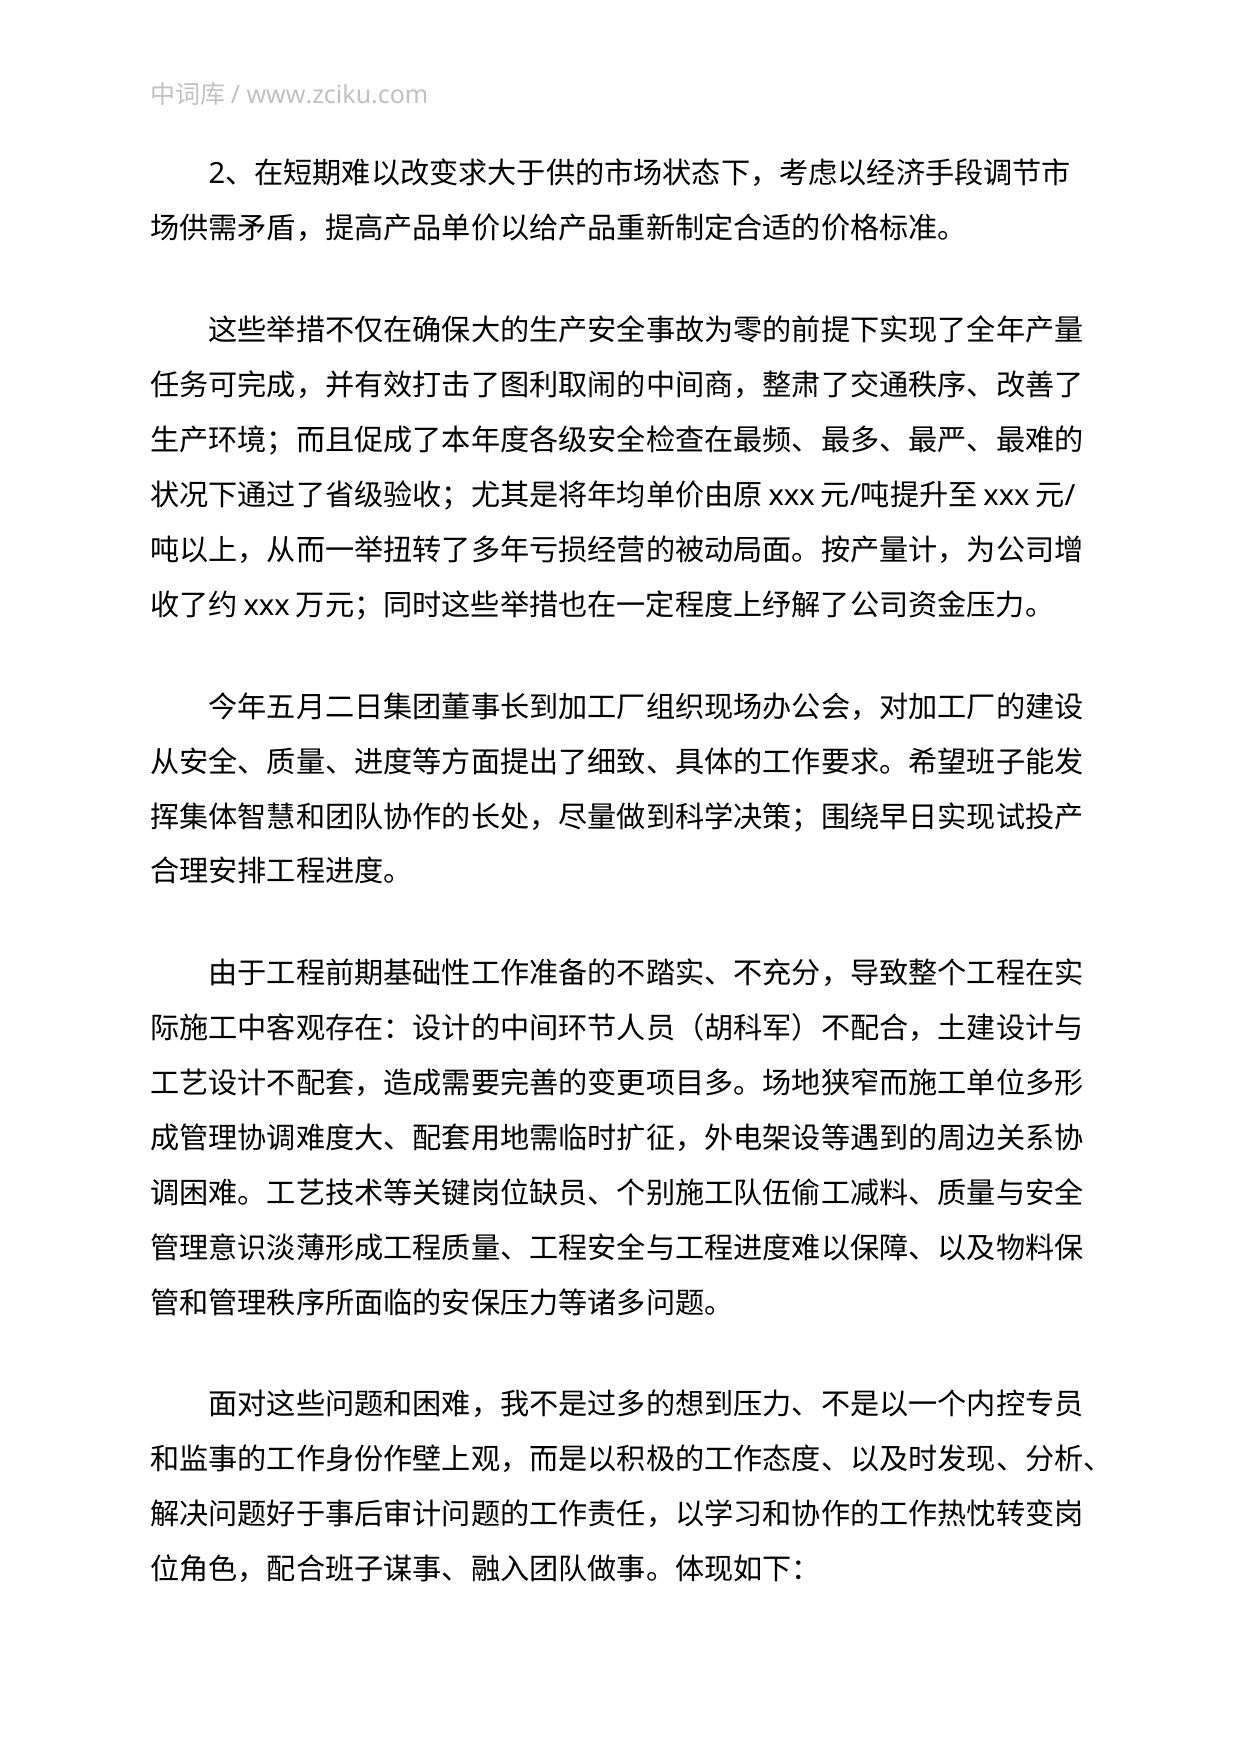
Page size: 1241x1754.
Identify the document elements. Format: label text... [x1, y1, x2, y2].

text 今年五月二日集团董事长到加工厂组织现场办公会，对加工厂的建设从安全、质量、进度等方面提出了细致、具体的工作要求。希望班子能发挥集体智慧和团队协作的长处，尽量做到科学决策；围绕早日实现试投产合理安排工程进度。 [150, 683, 1090, 890]
text 由于工程前期基础性工作准备的不踏实、不充分，导致整个工程在实际施工中客观存在：设计的中间环节人员（胡科军）不配合，土建设计与工艺设计不配套，造成需要完善的变更项目多。场地狭窄而施工单位多形成管理协调难度大、配套用地需临时扩征，外电架设等遇到的周边关系协调困难。工艺技术等关键岗位缺员、个别施工队伍偷工减料、质量与安全管理意识淡薄形成工程质量、工程安全与工程进度难以保障、以及物料保管和管理秩序所面临的安保压力等诸多问题。 [150, 950, 1090, 1321]
text 面对这些问题和困难，我不是过多的想到压力、不是以一个内控专员和监事的工作身份作壁上观，而是以积极的工作态度、以及时发现、分析、解决问题好于事后审计问题的工作责任，以学习和协作的工作热忱转变岗位角色，配合班子谋事、融入团队做事。体现如下： [150, 1381, 1090, 1588]
text 这些举措不仅在确保大的生产安全事故为零的前提下实现了全年产量任务可完成，并有效打击了图利取闹的中间商，整肃了交通秩序、改善了生产环境；而且促成了本年度各级安全检查在最频、最多、最严、最难的状况下通过了省级验收；尤其是将年均单价由原xxx元/吨提升至xxx元/吨以上，从而一举扭转了多年亏损经营的被动局面。按产量计，为公司增收了约xxx万元；同时这些举措也在一定程度上纾解了公司资金压力。 [150, 307, 1090, 624]
text 2、在短期难以改变求大于供的市场状态下，考虑以经济手段调节市场供需矛盾，提高产品单价以给产品重新制定合适的价格标准。 [150, 150, 1090, 247]
